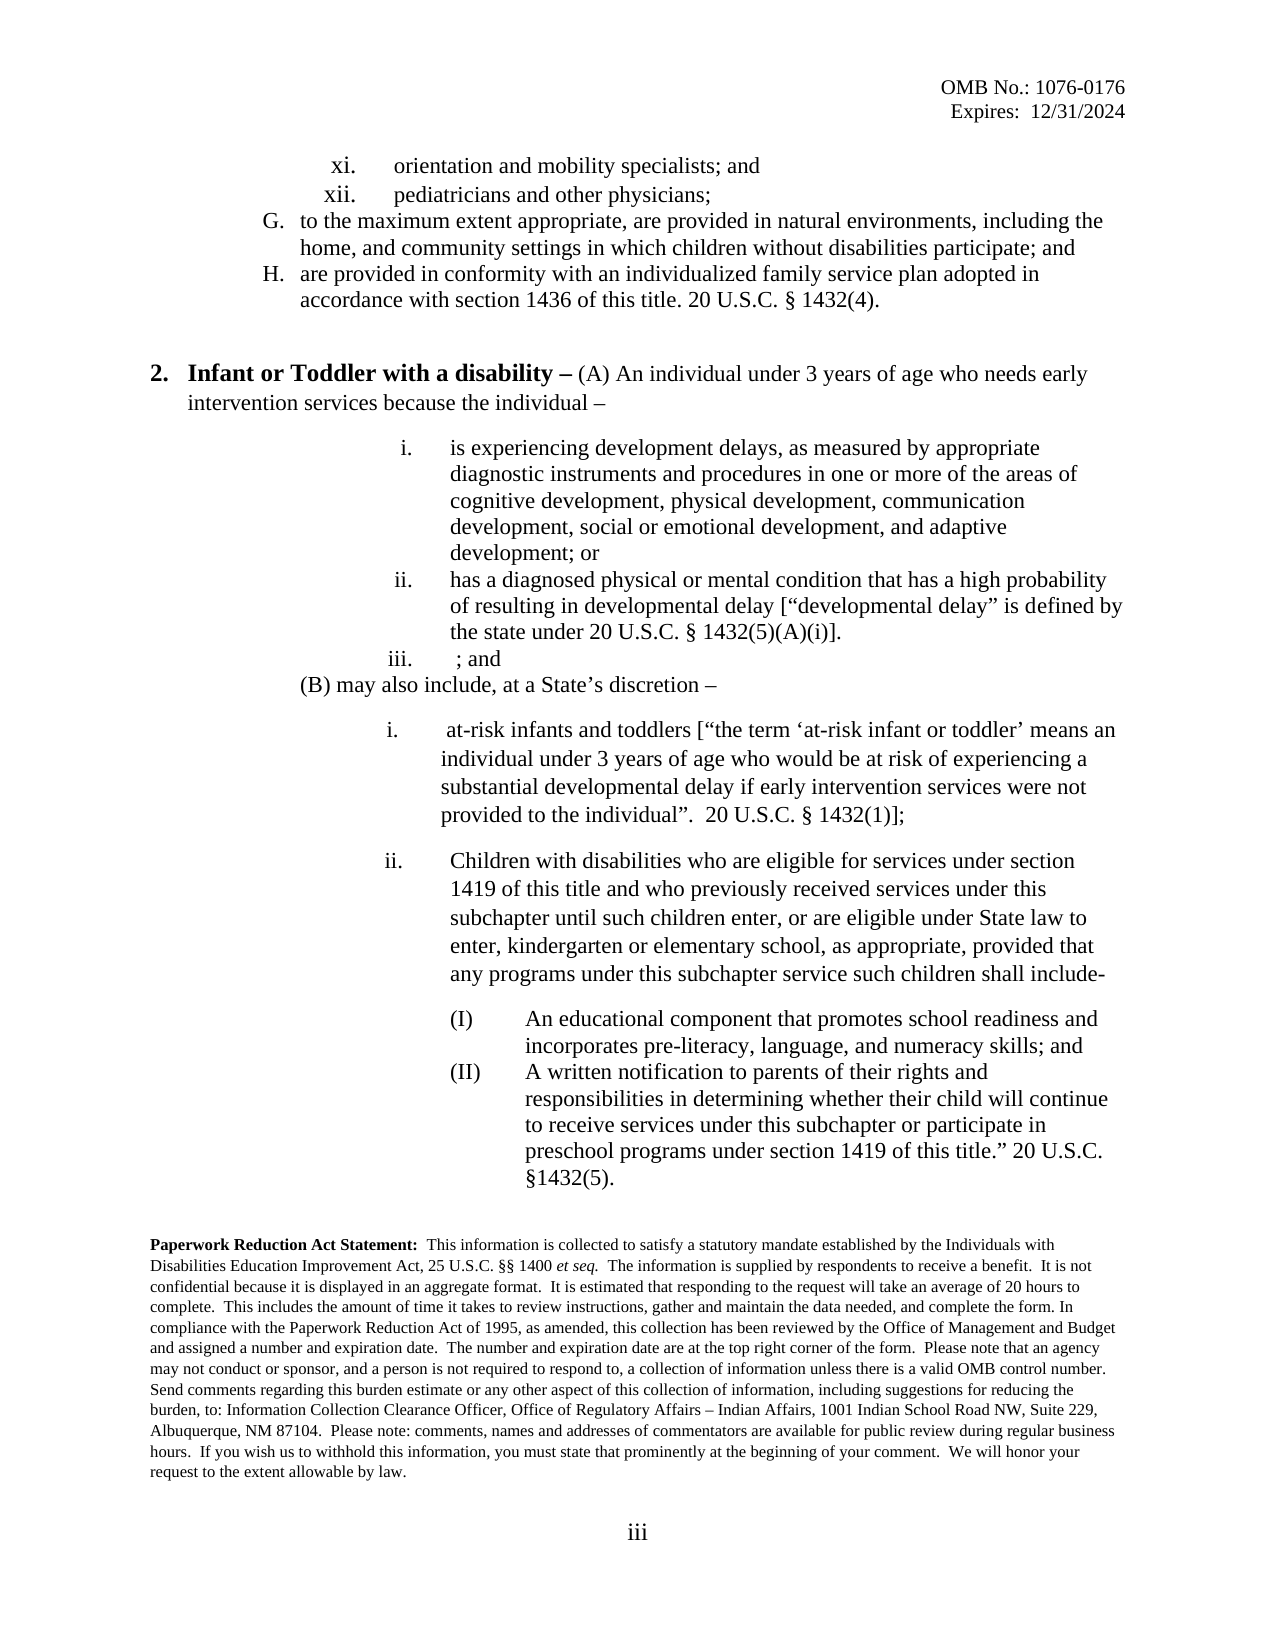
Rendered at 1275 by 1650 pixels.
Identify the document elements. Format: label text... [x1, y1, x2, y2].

list orientation and mobility specialists; and [356, 150, 1125, 179]
list An educational component that promotes school readiness and incorporates pre-literacy, language, and numeracy skills; and [450, 1006, 1125, 1058]
text 2. Infant or Toddler with a disability – (A) An individual under 3 years of age who needs early intervention services because the individual – [150, 358, 1125, 415]
list pediatricians and other physicians; [356, 179, 1125, 207]
list to the maximum extent appropriate, are provided in natural environments, including the home, and community settings in which children without disabilities participate; and [262, 207, 1125, 260]
text i. at-risk infants and toddlers [“the term ‘at-risk infant or toddler’ means an individual under 3 years of age who would be at risk of experiencing a substantial developmental delay if early intervention services were not provided to the individual”. 20 U.S.C. § 1432(1)]; [375, 716, 1125, 828]
list ; and [412, 645, 1125, 671]
list has a diagnosed physical or mental condition that has a high probability of resulting in developmental delay [“developmental delay” is defined by the state under 20 U.S.C. § 1432(5)(A)(i)]. [412, 566, 1125, 645]
text (B) may also include, at a State’s discretion – [225, 671, 1125, 697]
list are provided in conformity with an individualized family service plan adopted in accordance with section 1436 of this title. 20 U.S.C. § 1432(4). [262, 260, 1125, 313]
text Paperwork Reduction Act Statement: This information is collected to satisfy a statutory mandate established by the Individuals with Disabilities Education Improvement Act, 25 U.S.C. §§ 1400 et seq. The information is supplied by respondents to receive a benefit. It is not confidential because it is displayed in an aggregate format. It is estimated that responding to the request will take an average of 20 hours to complete. This includes the amount of time it takes to review instructions, gather and maintain the data needed, and complete the form. In compliance with the Paperwork Reduction Act of 1995, as amended, this collection has been reviewed by the Office of Management and Budget and assigned a number and expiration date. The number and expiration date are at the top right corner of the form. Please note that an agency may not conduct or sponsor, and a person is not required to respond to, a collection of information unless there is a valid OMB control number. Send comments regarding this burden estimate or any other aspect of this collection of information, including suggestions for reducing the burden, to: Information Collection Clearance Officer, Office of Regulatory Affairs – Indian Affairs, 1001 Indian School Road NW, Suite 229, Albuquerque, NM 87104. Please note: comments, names and addresses of commentators are available for public review during regular business hours. If you wish us to withhold this information, you must state that prominently at the beginning of your comment. We will honor your request to the extent allowable by law. [150, 1235, 1125, 1481]
list is experiencing development delays, as measured by appropriate diagnostic instruments and procedures in one or more of the areas of cognitive development, physical development, communication development, social or emotional development, and adaptive development; or [412, 434, 1125, 566]
text ii. Children with disabilities who are eligible for services under section 1419 of this title and who previously received services under this subchapter until such children enter, or are eligible under State law to enter, kindergarten or elementary school, as appropriate, provided that any programs under this subchapter service such children shall include- [384, 847, 1125, 987]
list A written notification to parents of their rights and responsibilities in determining whether their child will continue to receive services under this subchapter or participate in preschool programs under section 1419 of this title.” 20 U.S.C. §1432(5). [450, 1058, 1125, 1190]
